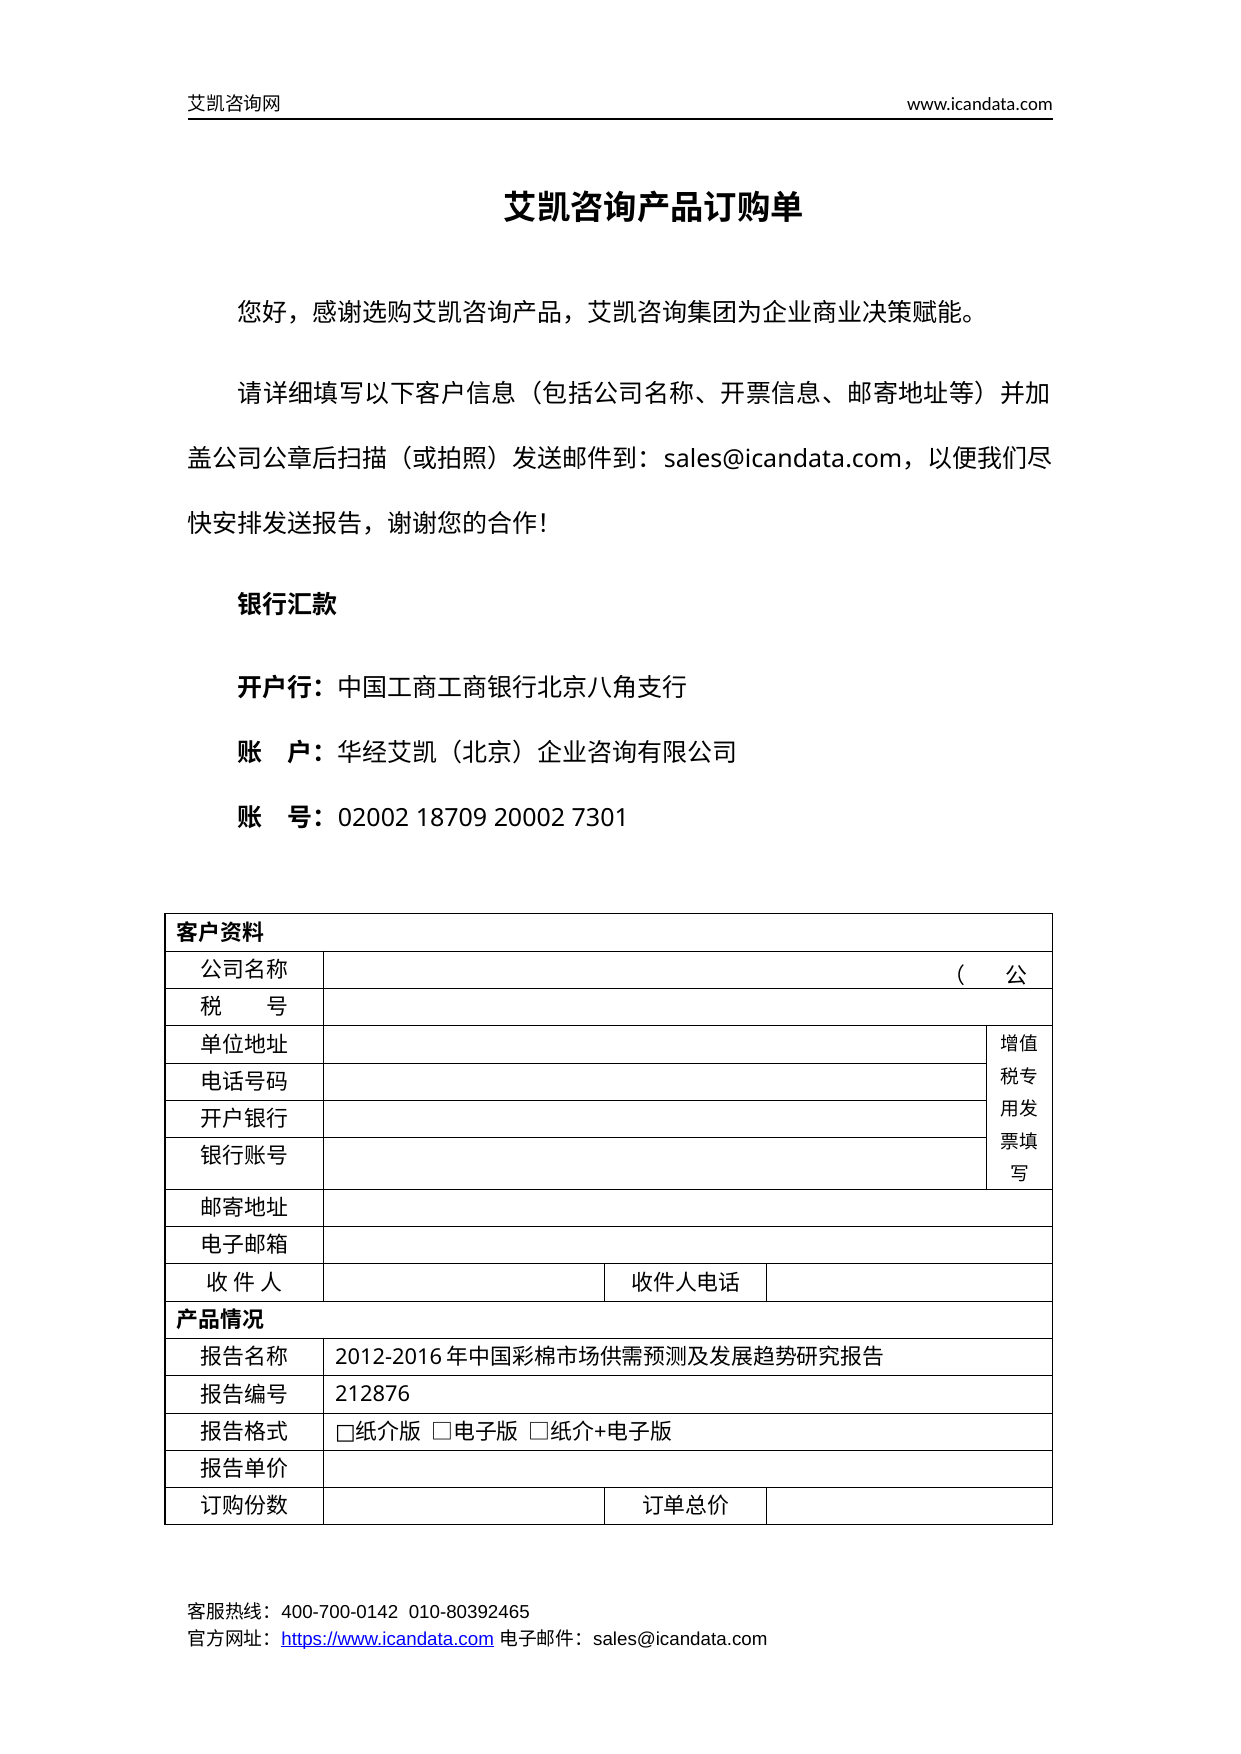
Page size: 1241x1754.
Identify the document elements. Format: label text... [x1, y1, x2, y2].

table_cell 报告格式 [166, 1414, 323, 1450]
text 您好，感谢选购艾凯咨询产品，艾凯咨询集团为企业商业决策赋能。 [187, 278, 1053, 343]
table_cell 收 件 人 [166, 1264, 323, 1301]
table_cell 报告单价 [166, 1451, 323, 1487]
table_cell □纸介版 □电子版 □纸介+电子版 [324, 1414, 1052, 1450]
table_cell 单位地址 [166, 1026, 323, 1062]
text 账 号：02002 18709 20002 7301 [187, 783, 1053, 848]
text 账 户：华经艾凯（北京）企业咨询有限公司 [187, 718, 1053, 783]
table_cell [324, 1026, 986, 1062]
table_cell 邮寄地址 [166, 1190, 323, 1226]
table_cell [767, 1264, 1052, 1301]
table_cell [324, 1227, 1052, 1263]
table_cell 212876 [324, 1376, 1052, 1412]
table_cell 2012-2016年中国彩棉市场供需预测及发展趋势研究报告 [324, 1339, 1052, 1375]
table_cell 电子邮箱 [166, 1227, 323, 1263]
table_cell [767, 1488, 1052, 1524]
table_cell 开户银行 [166, 1101, 323, 1137]
table_cell [324, 1064, 986, 1100]
table_cell 公司名称 [166, 952, 323, 988]
table_cell 增值税专用发票填写 [987, 1026, 1052, 1189]
table_cell 电话号码 [166, 1064, 323, 1100]
table_cell 订购份数 [166, 1488, 323, 1524]
table_cell [324, 952, 1052, 988]
table_cell [324, 1138, 986, 1189]
table_cell 订单总价 [605, 1488, 766, 1524]
table_cell 银行账号 [166, 1138, 323, 1189]
table_cell 收件人电话 [605, 1264, 766, 1301]
table_header 客户资料 [166, 914, 1052, 951]
table_cell 税 号 [166, 989, 323, 1025]
table_cell 报告编号 [166, 1376, 323, 1412]
table_cell [324, 1190, 1052, 1226]
table_cell 产品情况 [166, 1302, 1052, 1338]
table_cell [324, 989, 1052, 1025]
text 开户行：中国工商工商银行北京八角支行 [187, 653, 1053, 718]
text 请详细填写以下客户信息（包括公司名称、开票信息、邮寄地址等）并加盖公司公章后扫描（或拍照）发送邮件到：sales@icandata.com，以便我们尽快安排发送报告，谢谢您的合作！ [187, 359, 1053, 554]
table_cell [324, 1451, 1052, 1487]
table_cell [324, 1488, 604, 1524]
table_cell [324, 1264, 604, 1301]
text 艾凯咨询产品订购单 [187, 172, 1053, 237]
table_cell [324, 1101, 986, 1137]
text 银行汇款 [187, 570, 1053, 635]
table_cell 报告名称 [166, 1339, 323, 1375]
